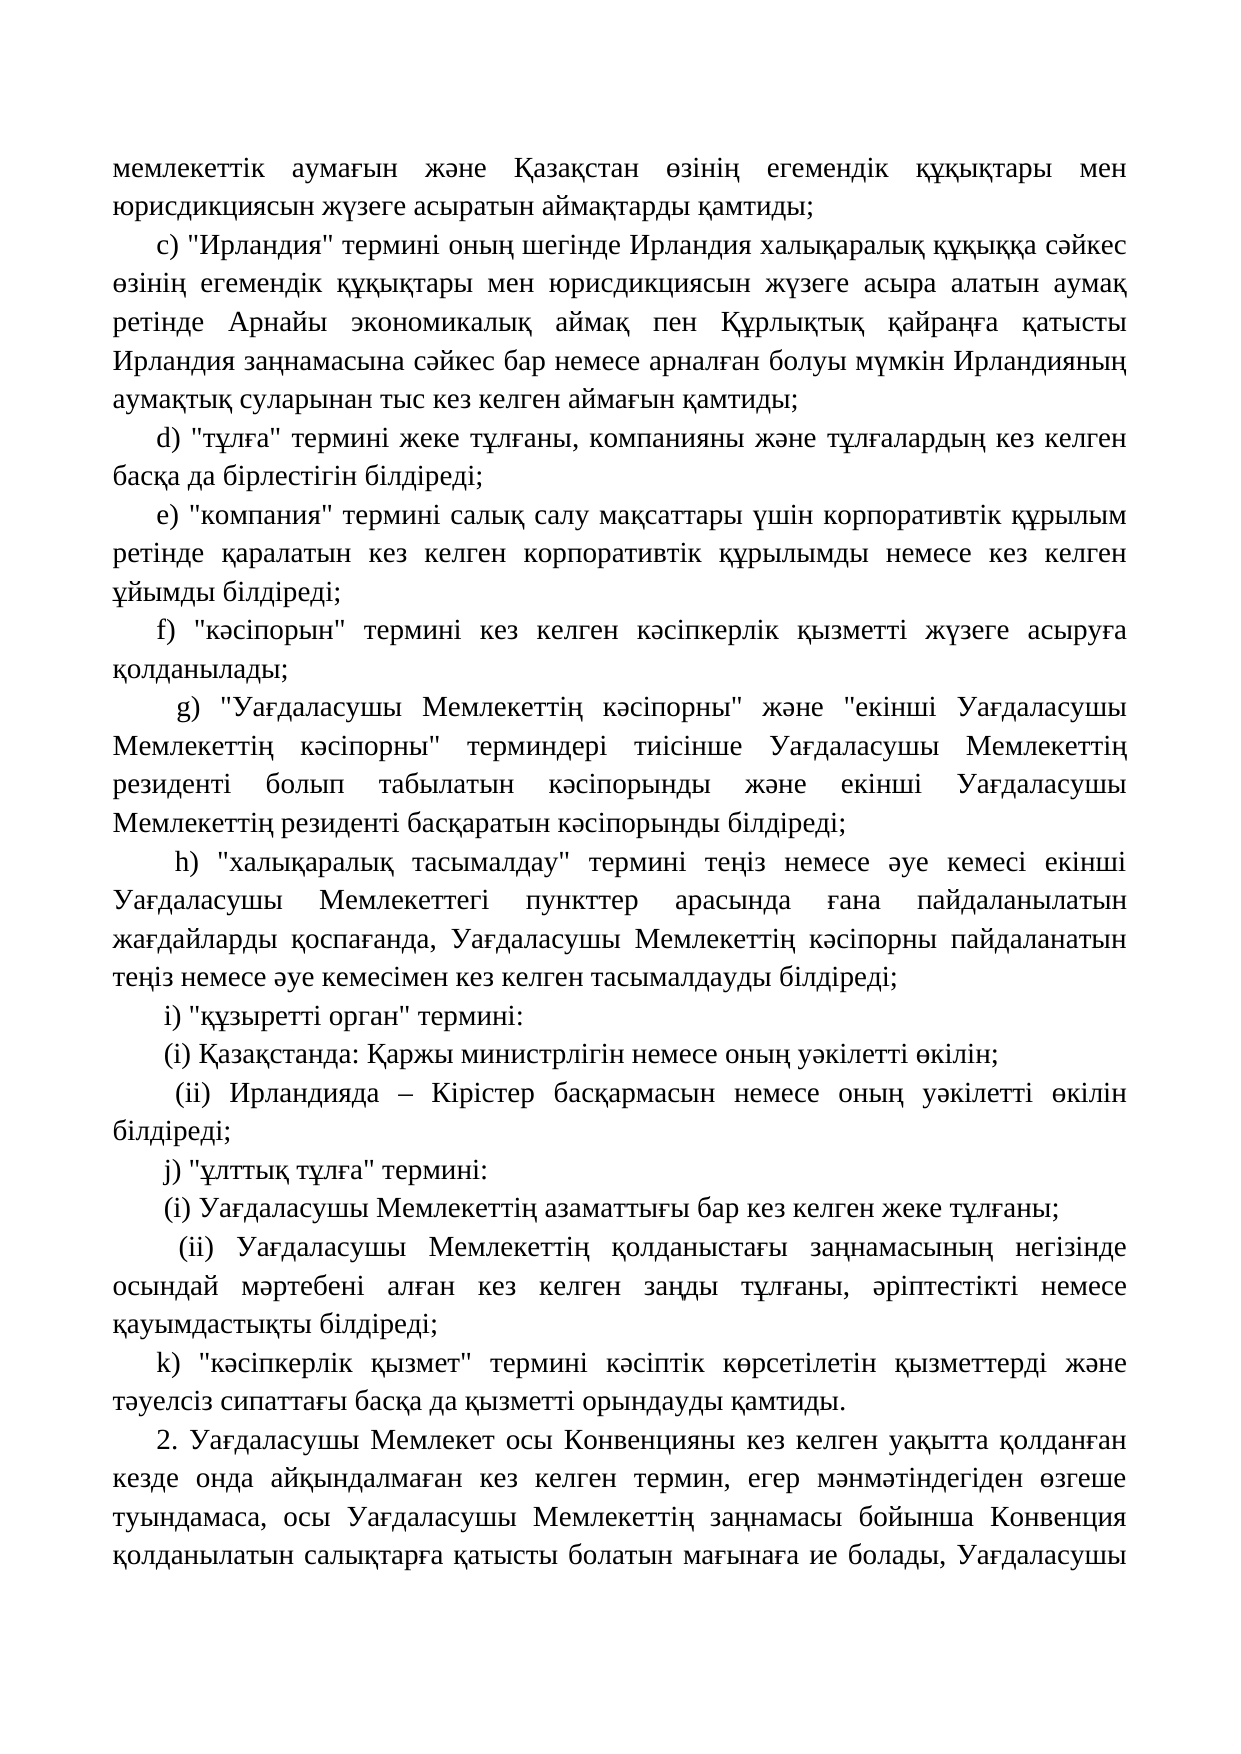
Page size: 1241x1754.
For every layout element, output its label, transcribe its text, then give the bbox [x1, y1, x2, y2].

text d) "тұлға" терминi жеке тұлғаны, компанияны және тұлғалардың кез келген басқа да бiрлестiгiн білдіреді; [112, 420, 1128, 492]
text h) "халықаралық тасымалдау" терминi теңiз немесе әуе кемесi екiншi Уағдаласушы Мемлекеттегі пункттер арасында ғана пайдаланылатын жағдайларды қоспағанда, Уағдаласушы Мемлекеттің кәсiпорны пайдаланатын теңiз немесе әуе кемесiмен кез келген тасымалдауды бiлдiредi; [112, 844, 1128, 993]
text j) "ұлттық тұлға" терминi: [112, 1152, 1128, 1186]
text (іі) Уағдаласушы Мемлекеттiң қолданыстағы заңнамасының негiзiнде осындай мәртебені алған кез келген заңды тұлғаны, әріптестікті немесе қауымдастықты бiлдiредi; [112, 1229, 1128, 1340]
text g) "Уағдаласушы Мемлекеттiң кәсiпорны" және "екiншi Уағдаласушы Мемлекеттiң кәсiпорны" терминдерi тиiсiнше Уағдаласушы Мемлекеттiң резидентi болып табылатын кәсiпорынды және екiншi Уағдаласушы Мемлекеттiң резидентi басқаратын кәсiпорынды бiлдiредi; [112, 689, 1128, 839]
text (i) Уағдаласушы Мемлекеттiң азаматтығы бар кез келген жеке тұлғаны; [112, 1191, 1128, 1224]
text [112, 150, 1128, 222]
text і) "құзыреттi орган" терминi: [112, 998, 1128, 1031]
text (i) Қазақстанда: Қаржы министрлiгiн немесе оның уәкiлеттi өкiлiн; [112, 1036, 1128, 1070]
text e) "компания" терминi салық салу мақсаттары үшiн корпоративтік құрылым ретiнде қаралатын кез келген корпоративтік құрылымды немесе кез келген ұйымды бiлдiредi; [112, 497, 1128, 607]
text (іі) Ирландияда – Кірістер басқармасын немесе оның уәкiлеттi өкiлiн бiлдiредi; [112, 1075, 1128, 1147]
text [112, 1422, 1128, 1571]
text k) "кәсiпкерлiк қызмет" терминi кәсiптік көрсетілетін қызметтердi және тәуелсiз сипаттағы басқа да қызметтi орындауды қамтиды. [112, 1345, 1128, 1417]
text с) "Ирландия" термині оның шегінде Ирландия халықаралық құқыққа сәйкес өзінің егемендік құқықтары мен юрисдикциясын жүзеге асыра алатын аумақ ретінде Арнайы экономикалық аймақ пен Құрлықтық қайраңға қатысты Ирландия заңнамасына сәйкес бар немесе арналған болуы мүмкін Ирландияның аумақтық суларынан тыс кез келген аймағын қамтиды; [112, 227, 1128, 415]
text f) "кәсіпорын" термині кез келген кәсіпкерлік қызметті жүзеге асыруға қолданылады; [112, 612, 1128, 684]
